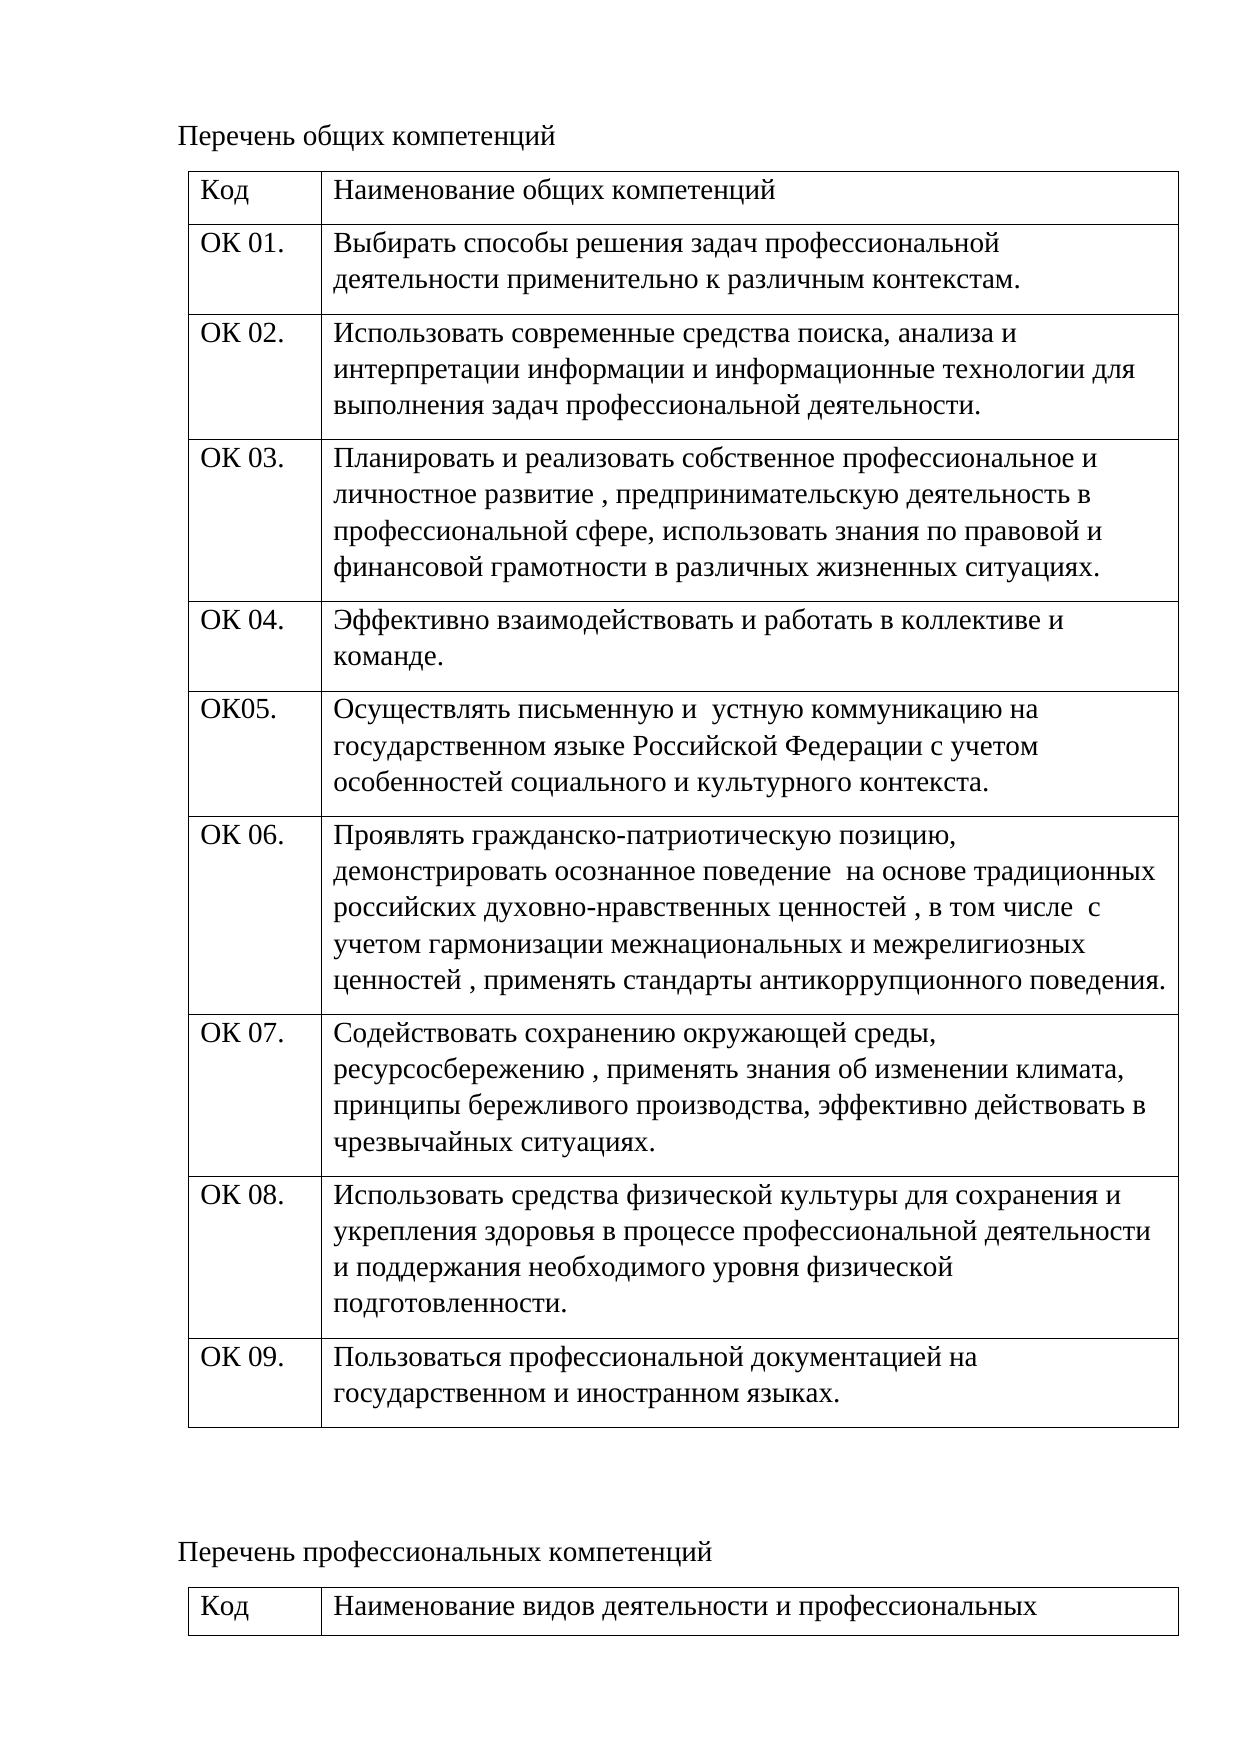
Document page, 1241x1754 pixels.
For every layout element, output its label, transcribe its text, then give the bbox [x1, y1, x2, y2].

table_cell Пользоваться профессиональной документацией на государственном и иностранном языках. [322, 1339, 1178, 1427]
table_cell ОК 02. [189, 315, 321, 439]
table_cell Выбирать способы решения задач профессиональной деятельности применительно к различным контекстам. [322, 225, 1178, 314]
table_cell Использовать средства физической культуры для сохранения и укрепления здоровья в процессе профессиональной деятельности и поддержания необходимого уровня физической подготовленности. [322, 1177, 1178, 1338]
table_cell Использовать современные средства поиска, анализа и интерпретации информации и информационные технологии для выполнения задач профессиональной деятельности. [322, 315, 1178, 439]
text Перечень профессиональных компетенций [177, 1534, 1152, 1567]
table_cell ОК05. [189, 692, 321, 816]
table_header Код [189, 1588, 321, 1635]
table_cell ОК 09. [189, 1339, 321, 1427]
table_cell ОК 06. [189, 817, 321, 1014]
table_cell Содействовать сохранению окружающей среды, ресурсосбережению , применять знания об изменении климата, принципы бережливого производства, эффективно действовать в чрезвычайных ситуациях. [322, 1015, 1178, 1176]
table_cell Осуществлять письменную и устную коммуникацию на государственном языке Российской Федерации с учетом особенностей социального и культурного контекста. [322, 692, 1178, 816]
table_cell Эффективно взаимодействовать и работать в коллективе и команде. [322, 602, 1178, 691]
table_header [322, 1588, 1178, 1635]
table_cell ОК 08. [189, 1177, 321, 1338]
table_cell ОК 03. [189, 440, 321, 601]
table_cell ОК 01. [189, 225, 321, 314]
table_header Код [189, 172, 321, 224]
table_cell Проявлять гражданско-патриотическую позицию, демонстрировать осознанное поведение на основе традиционных российских духовно-нравственных ценностей , в том числе с учетом гармонизации межнациональных и межрелигиозных ценностей , применять стандарты антикоррупционного поведения. [322, 817, 1178, 1014]
table_cell ОК 07. [189, 1015, 321, 1176]
table_cell ОК 04. [189, 602, 321, 691]
table_cell Планировать и реализовать собственное профессиональное и личностное развитие , предпринимательскую деятельность в профессиональной сфере, использовать знания по правовой и финансовой грамотности в различных жизненных ситуациях. [322, 440, 1178, 601]
text Перечень общих компетенций [177, 118, 1152, 152]
table_header Наименование общих компетенций [322, 172, 1178, 224]
